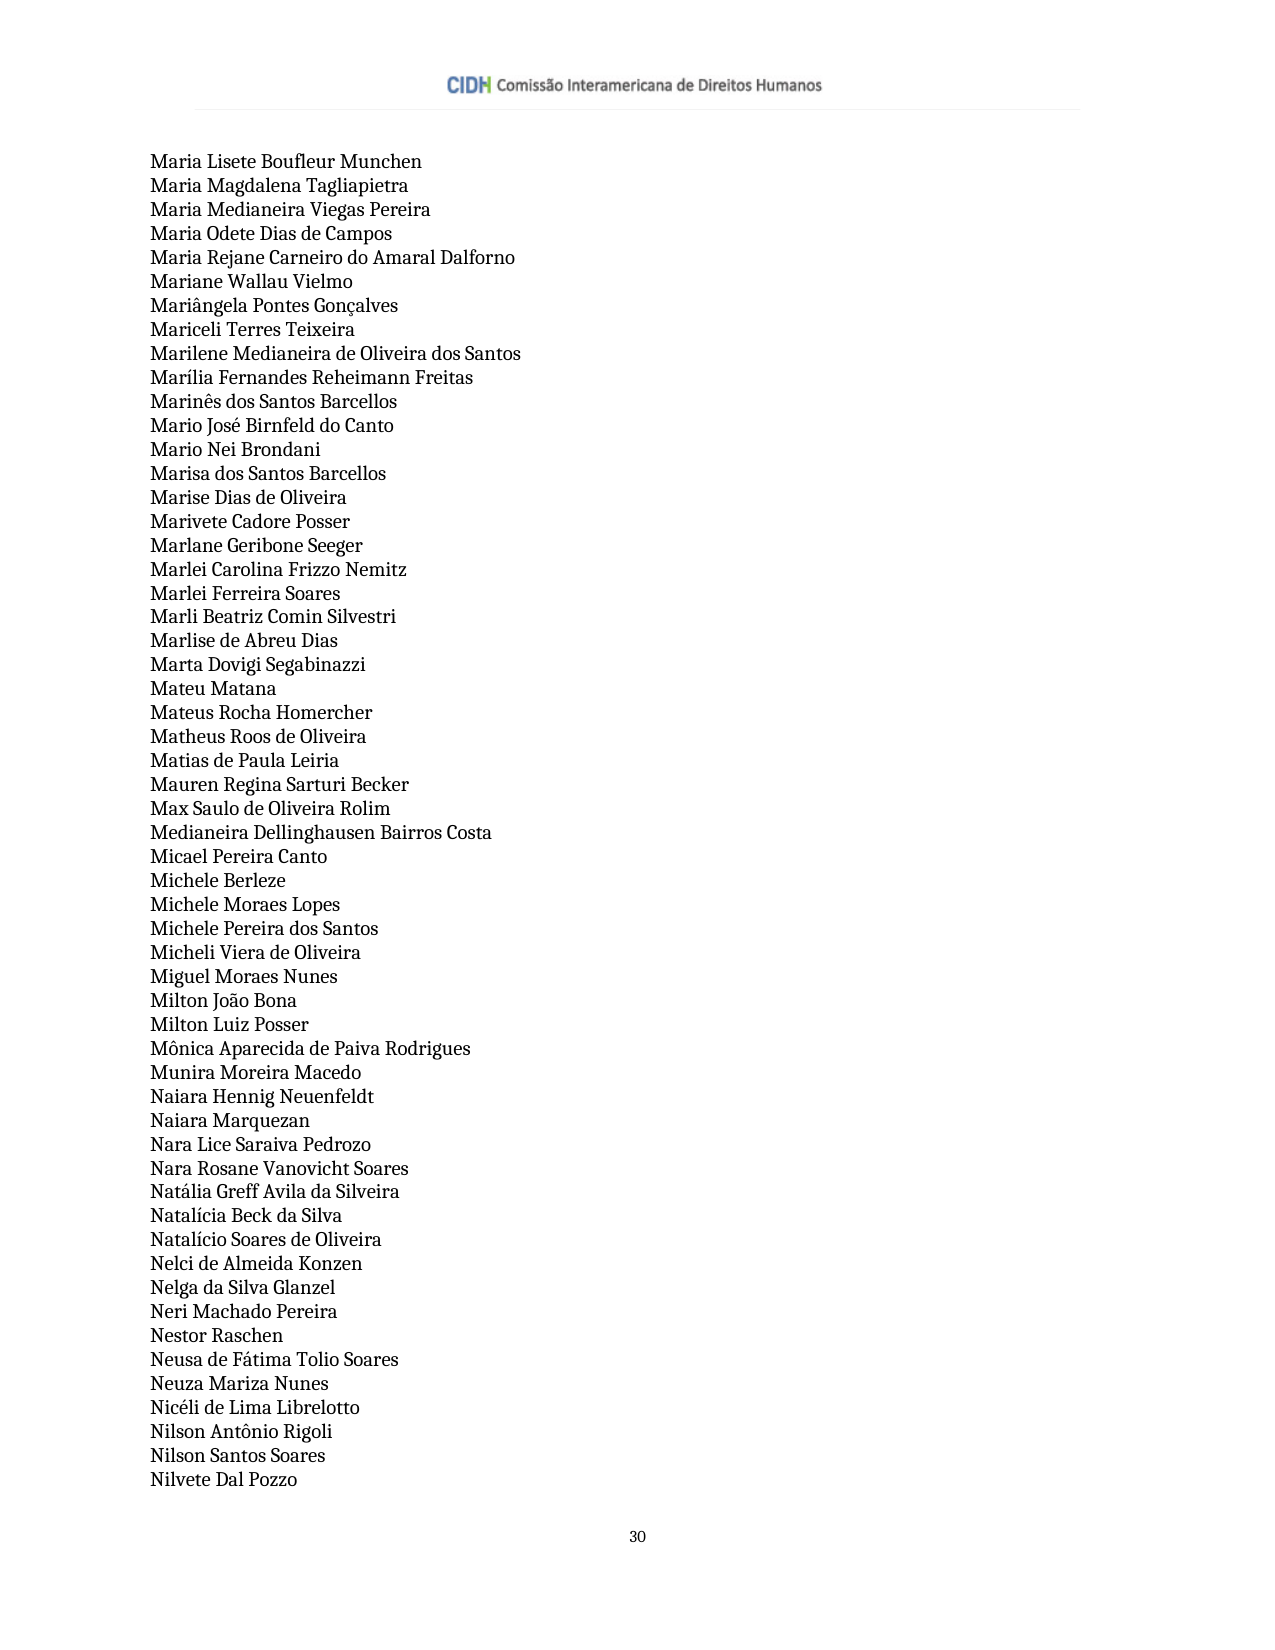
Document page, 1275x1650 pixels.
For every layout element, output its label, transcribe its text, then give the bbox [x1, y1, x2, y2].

text Matias de Paula Leiria [150, 749, 1125, 773]
text Nelga da Silva Glanzel [150, 1276, 1125, 1300]
text Mariceli Terres Teixeira [150, 318, 1125, 342]
text Munira Moreira Macedo [150, 1060, 1125, 1084]
picture [428, 75, 847, 96]
text Michele Moraes Lopes [150, 893, 1125, 917]
text Mariângela Pontes Gonçalves [150, 294, 1125, 318]
text Nilson Antônio Rigoli [150, 1420, 1125, 1444]
text Naiara Marquezan [150, 1108, 1125, 1132]
text Nestor Raschen [150, 1324, 1125, 1348]
text Marta Dovigi Segabinazzi [150, 653, 1125, 677]
text Micael Pereira Canto [150, 845, 1125, 869]
text Nelci de Almeida Konzen [150, 1252, 1125, 1276]
text Marilene Medianeira de Oliveira dos Santos [150, 342, 1125, 366]
text Marlane Geribone Seeger [150, 533, 1125, 557]
text Mariane Wallau Vielmo [150, 270, 1125, 294]
text Neusa de Fátima Tolio Soares [150, 1348, 1125, 1372]
text Natalícia Beck da Silva [150, 1204, 1125, 1228]
text Marlei Carolina Frizzo Nemitz [150, 557, 1125, 581]
text Neuza Mariza Nunes [150, 1372, 1125, 1396]
text Maria Magdalena Tagliapietra [150, 174, 1125, 198]
text Maria Lisete Boufleur Munchen [150, 150, 1125, 174]
text Maria Medianeira Viegas Pereira [150, 198, 1125, 222]
text Micheli Viera de Oliveira [150, 941, 1125, 964]
text Mateus Rocha Homercher [150, 701, 1125, 725]
text Mario Nei Brondani [150, 437, 1125, 461]
text Milton João Bona [150, 988, 1125, 1012]
text Mateu Matana [150, 677, 1125, 701]
text Naiara Hennig Neuenfeldt [150, 1084, 1125, 1108]
text Marinês dos Santos Barcellos [150, 389, 1125, 413]
text Marília Fernandes Reheimann Freitas [150, 366, 1125, 389]
text Milton Luiz Posser [150, 1012, 1125, 1036]
text Max Saulo de Oliveira Rolim [150, 797, 1125, 821]
text Marli Beatriz Comin Silvestri [150, 605, 1125, 629]
text Marlei Ferreira Soares [150, 581, 1125, 605]
text Miguel Moraes Nunes [150, 964, 1125, 988]
text Marisa dos Santos Barcellos [150, 461, 1125, 485]
text Mario José Birnfeld do Canto [150, 413, 1125, 437]
text Maria Odete Dias de Campos [150, 222, 1125, 246]
text Marivete Cadore Posser [150, 509, 1125, 533]
text Michele Berleze [150, 869, 1125, 893]
text Marlise de Abreu Dias [150, 629, 1125, 653]
text Matheus Roos de Oliveira [150, 725, 1125, 749]
text Nilvete Dal Pozzo [150, 1468, 1125, 1492]
text Mauren Regina Sarturi Becker [150, 773, 1125, 797]
text Nicéli de Lima Librelotto [150, 1396, 1125, 1420]
text Natália Greff Avila da Silveira [150, 1180, 1125, 1204]
text Maria Rejane Carneiro do Amaral Dalforno [150, 246, 1125, 270]
text Medianeira Dellinghausen Bairros Costa [150, 821, 1125, 845]
text Michele Pereira dos Santos [150, 917, 1125, 941]
text Natalício Soares de Oliveira [150, 1228, 1125, 1252]
text Nara Rosane Vanovicht Soares [150, 1156, 1125, 1180]
text Nilson Santos Soares [150, 1444, 1125, 1468]
text Neri Machado Pereira [150, 1300, 1125, 1324]
text Mônica Aparecida de Paiva Rodrigues [150, 1036, 1125, 1060]
text Marise Dias de Oliveira [150, 485, 1125, 509]
text Nara Lice Saraiva Pedrozo [150, 1132, 1125, 1156]
